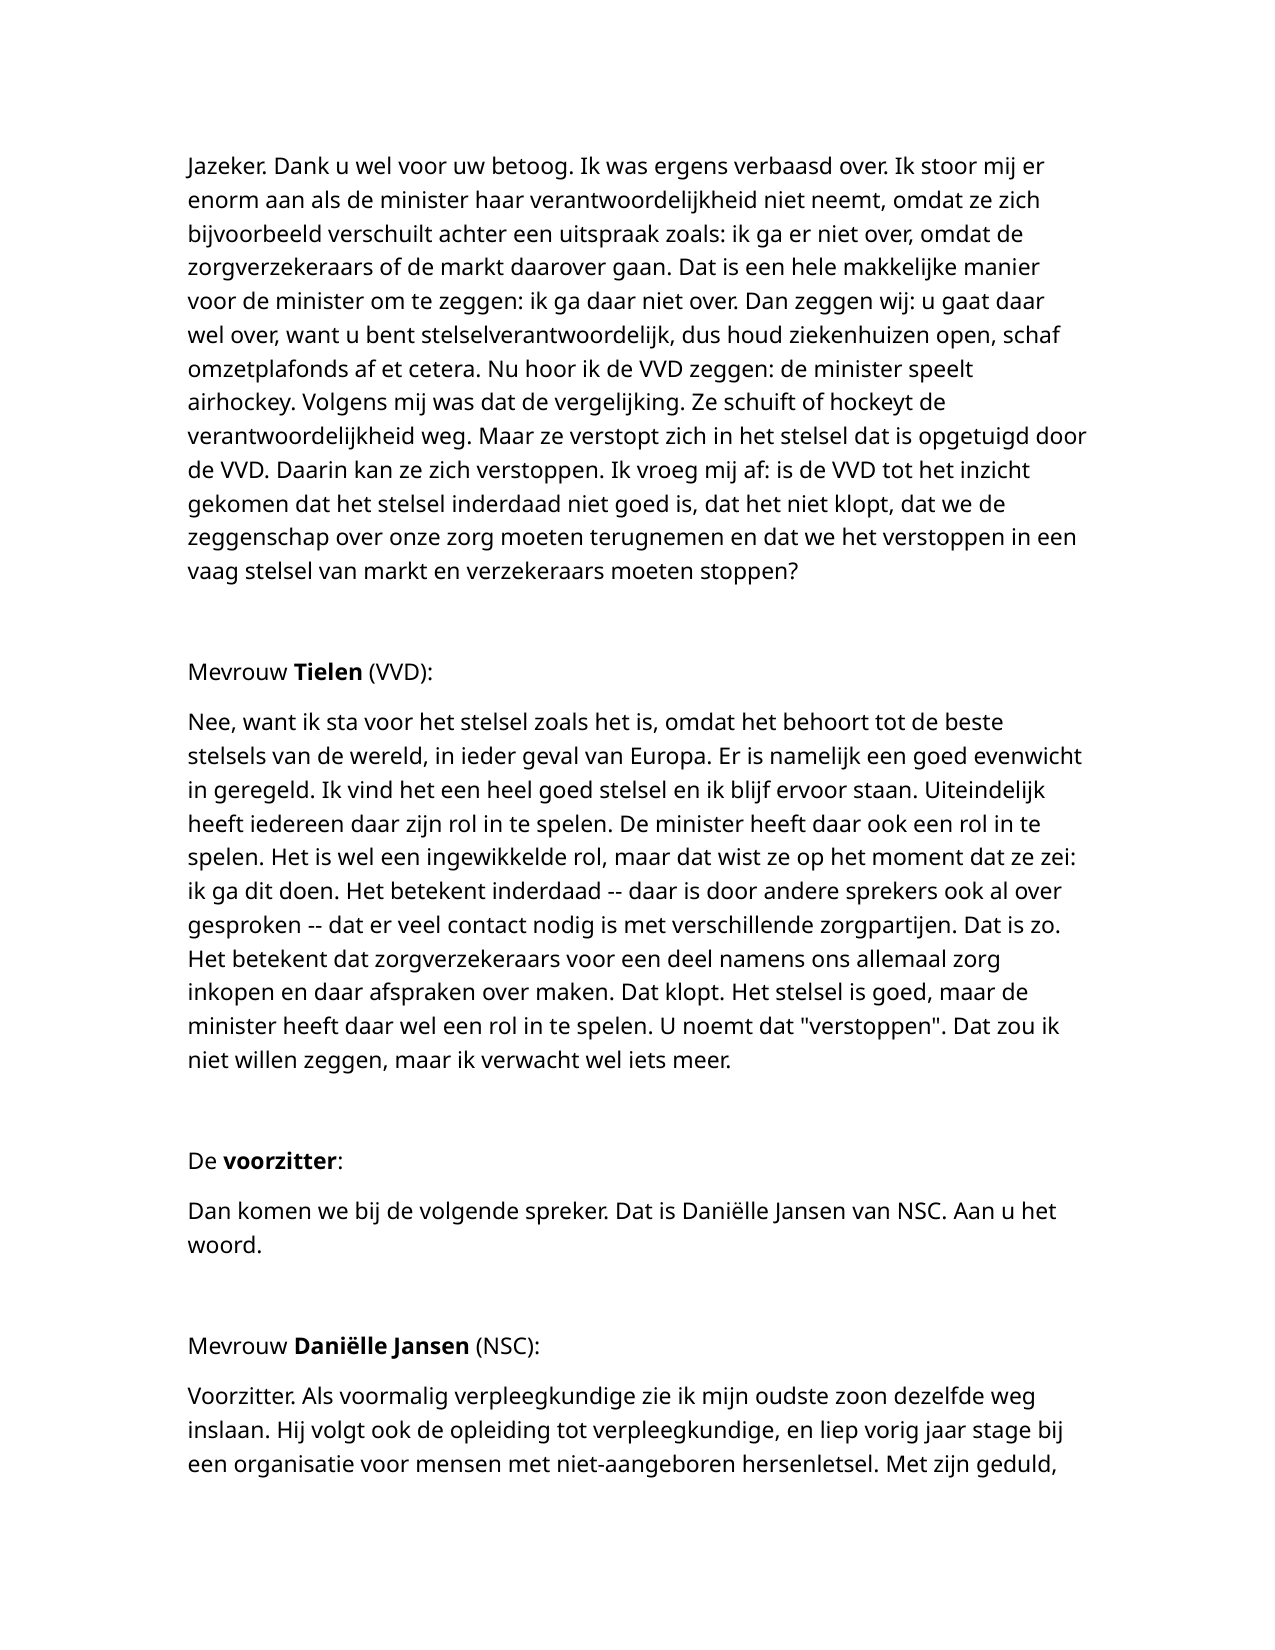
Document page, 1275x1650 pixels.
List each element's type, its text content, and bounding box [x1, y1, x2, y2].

text Mevrouw Tielen (VVD): [187, 656, 1087, 687]
text Nee, want ik sta voor het stelsel zoals het is, omdat het behoort tot de beste stelsels van de wereld, in ieder geval van Europa. Er is namelijk een goed evenwicht in geregeld. Ik vind het een heel goed stelsel en ik blijf ervoor staan. Uiteindelijk heeft iedereen daar zijn rol in te spelen. De minister heeft daar ook een rol in te spelen. Het is wel een ingewikkelde rol, maar dat wist ze op het moment dat ze zei: ik ga dit doen. Het betekent inderdaad -- daar is door andere sprekers ook al over gesproken -- dat er veel contact nodig is met verschillende zorgpartijen. Dat is zo. Het betekent dat zorgverzekeraars voor een deel namens ons allemaal zorg inkopen en daar afspraken over maken. Dat klopt. Het stelsel is goed, maar de minister heeft daar wel een rol in te spelen. U noemt dat "verstoppen". Dat zou ik niet willen zeggen, maar ik verwacht wel iets meer. [187, 706, 1087, 1075]
text De voorzitter: [187, 1144, 1087, 1176]
text Mevrouw Daniëlle Jansen (NSC): [187, 1329, 1087, 1361]
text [187, 1380, 1087, 1479]
text Dan komen we bij de volgende spreker. Dat is Daniëlle Jansen van NSC. Aan u het woord. [187, 1195, 1087, 1260]
text Jazeker. Dank u wel voor uw betoog. Ik was ergens verbaasd over. Ik stoor mij er enorm aan als de minister haar verantwoordelijkheid niet neemt, omdat ze zich bijvoorbeeld verschuilt achter een uitspraak zoals: ik ga er niet over, omdat de zorgverzekeraars of de markt daarover gaan. Dat is een hele makkelijke manier voor de minister om te zeggen: ik ga daar niet over. Dan zeggen wij: u gaat daar wel over, want u bent stelselverantwoordelijk, dus houd ziekenhuizen open, schaf omzetplafonds af et cetera. Nu hoor ik de VVD zeggen: de minister speelt airhockey. Volgens mij was dat de vergelijking. Ze schuift of hockeyt de verantwoordelijkheid weg. Maar ze verstopt zich in het stelsel dat is opgetuigd door de VVD. Daarin kan ze zich verstoppen. Ik vroeg mij af: is de VVD tot het inzicht gekomen dat het stelsel inderdaad niet goed is, dat het niet klopt, dat we de zeggenschap over onze zorg moeten terugnemen en dat we het verstoppen in een vaag stelsel van markt en verzekeraars moeten stoppen? [187, 150, 1087, 586]
